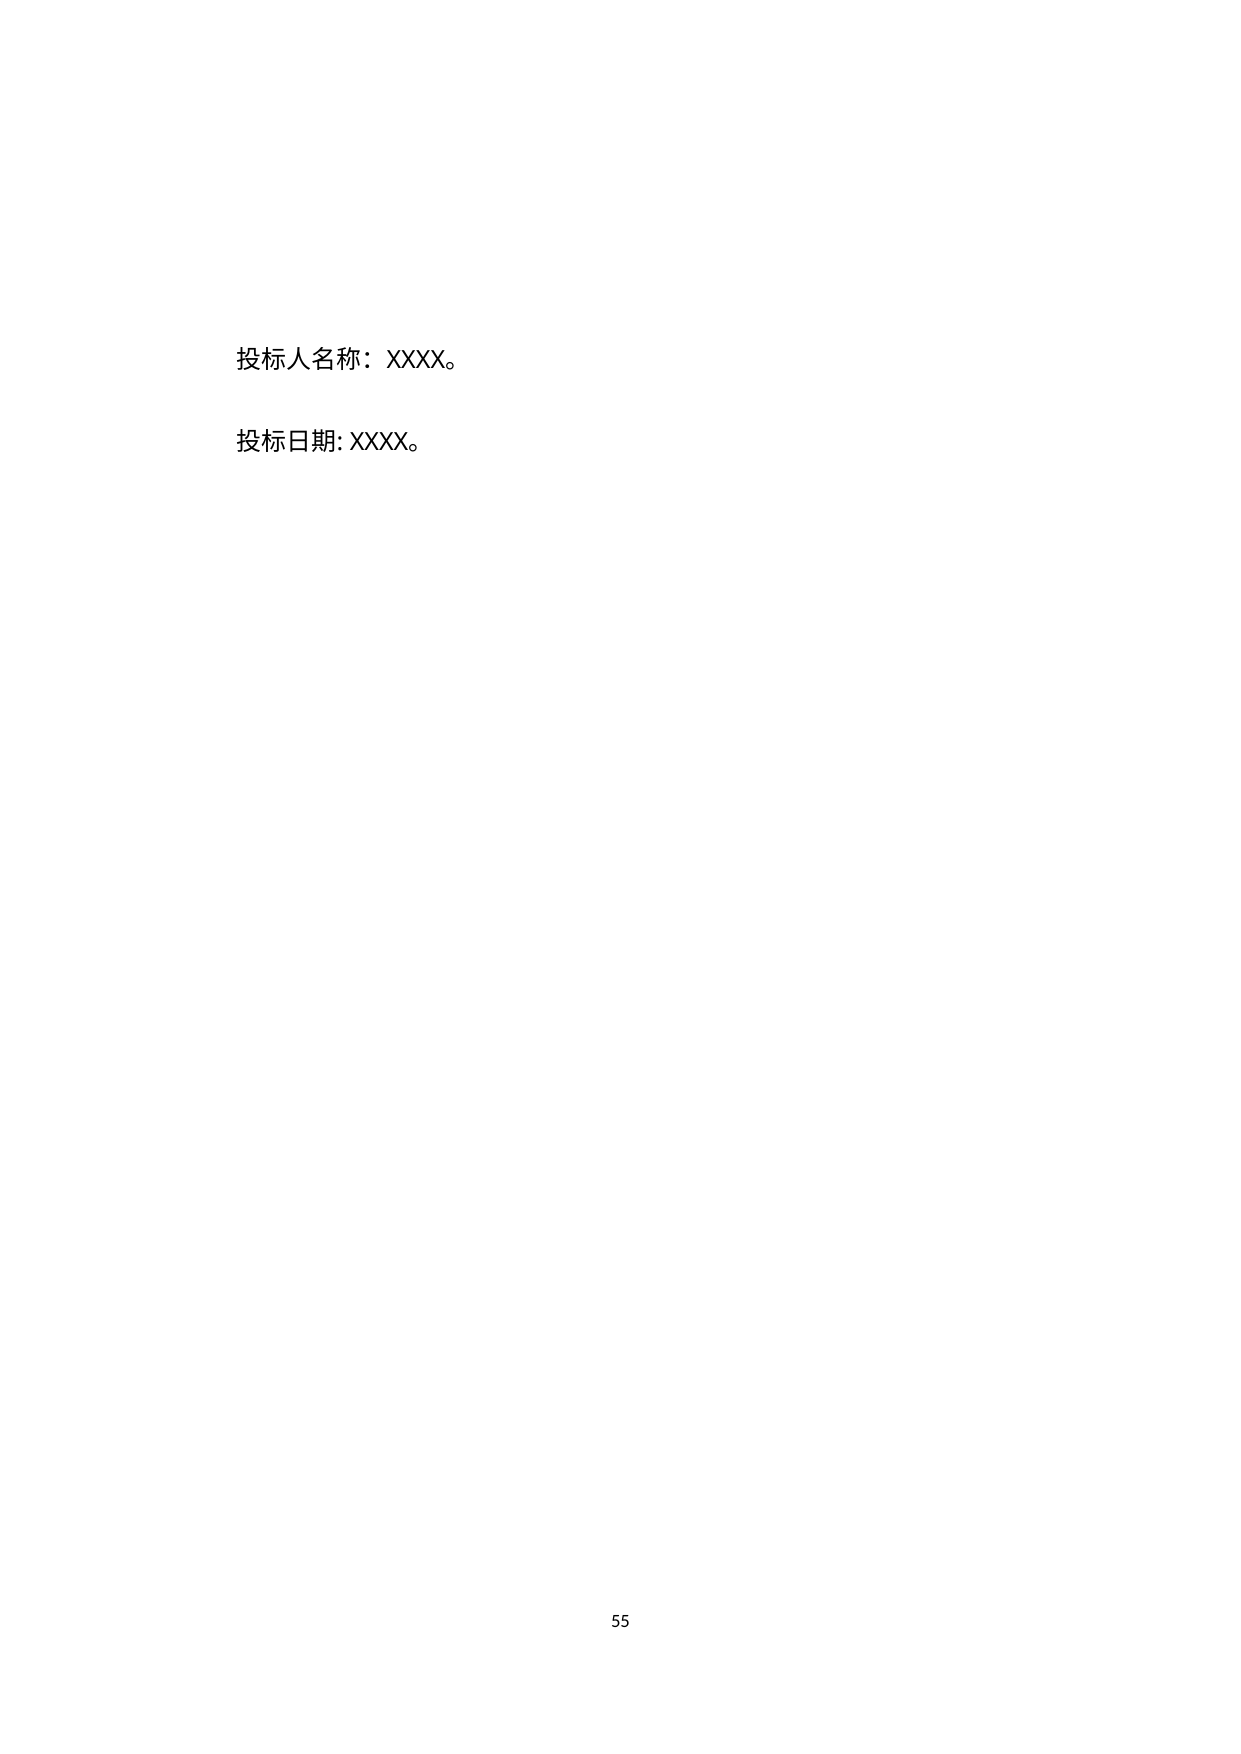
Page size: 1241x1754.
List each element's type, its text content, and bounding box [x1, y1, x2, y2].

text 投标人名称：XXXX。 [187, 325, 1053, 390]
text 投标日期: XXXX。 [187, 407, 1053, 472]
